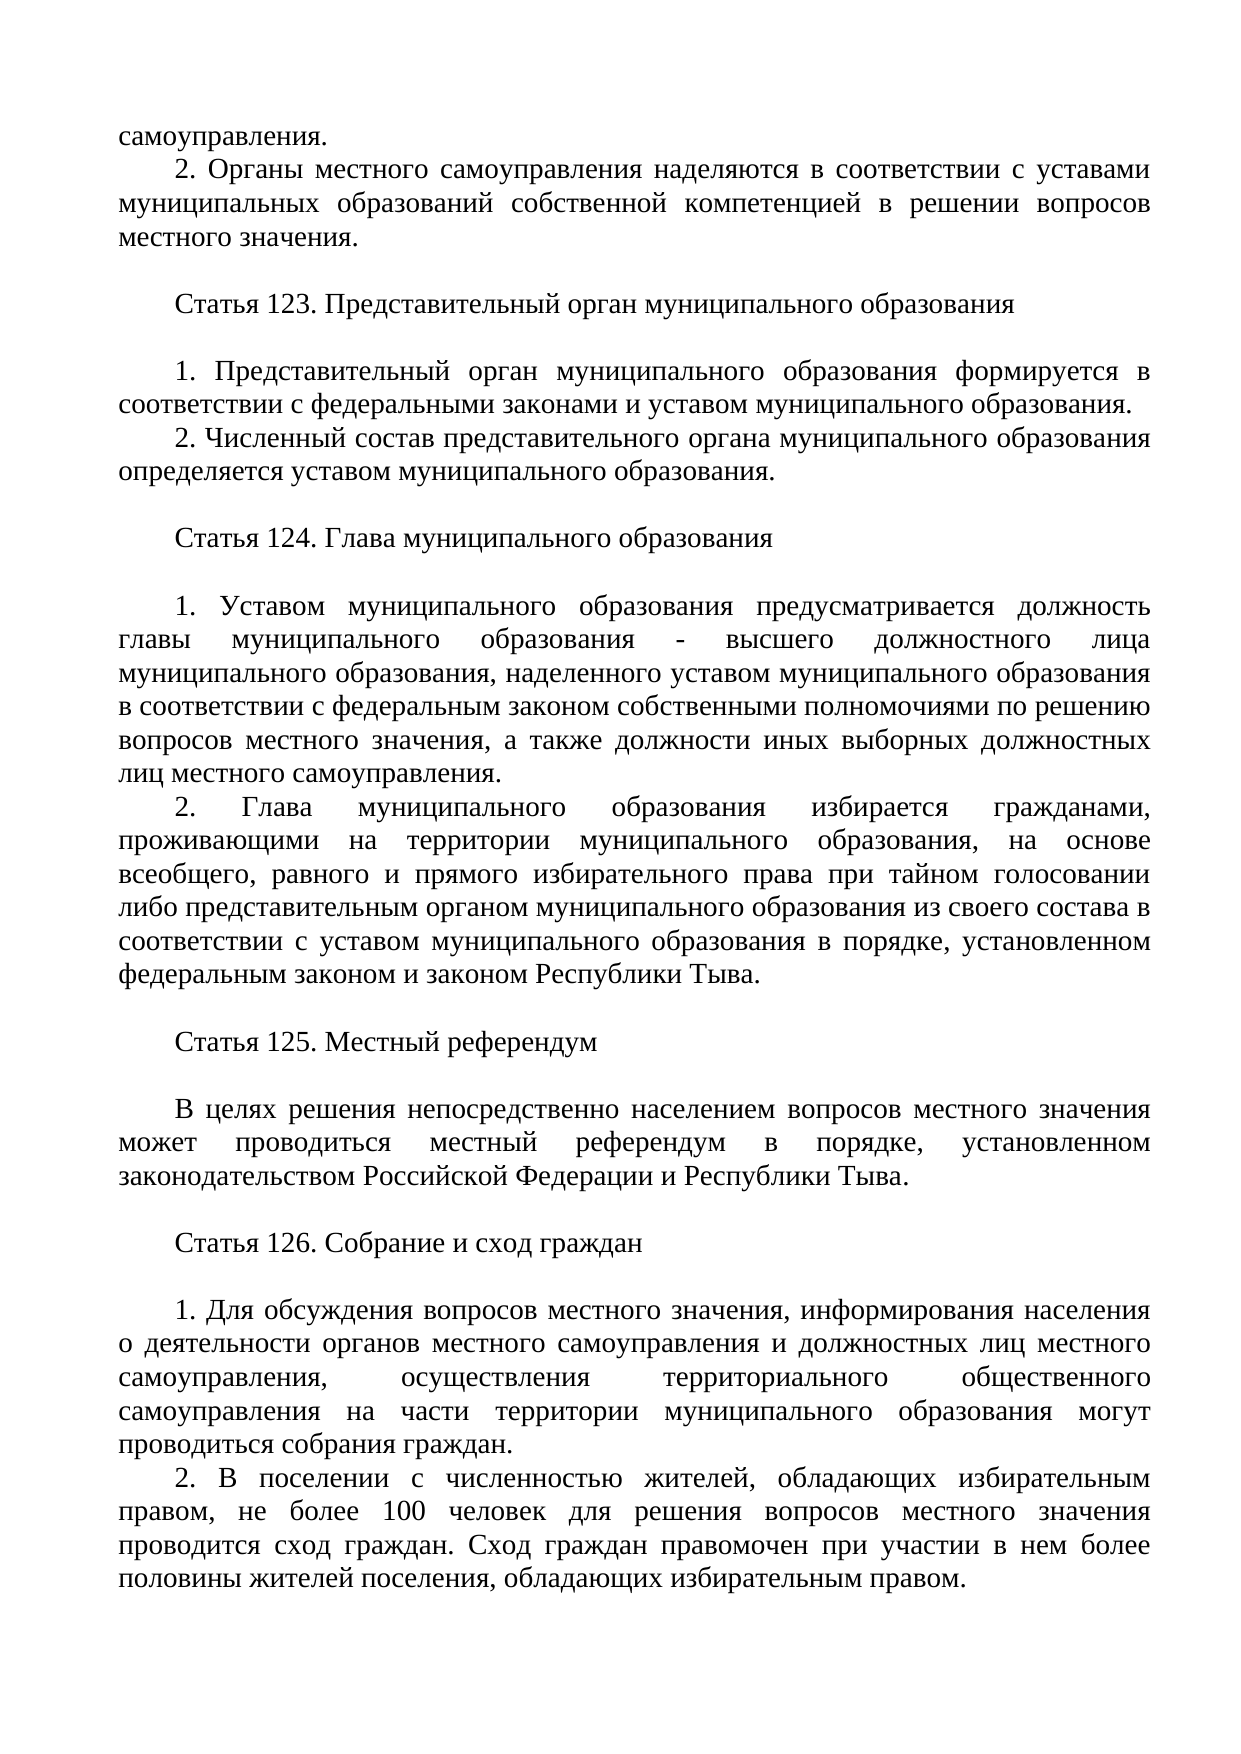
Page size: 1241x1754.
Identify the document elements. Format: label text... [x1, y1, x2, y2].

text 1. Представительный орган муниципального образования формируется в соответствии с федеральными законами и уставом муниципального образования. [118, 353, 1152, 420]
text Статья 123. Представительный орган муниципального образования [118, 286, 1152, 319]
text 2. В поселении с численностью жителей, обладающих избирательным правом, не более 100 человек для решения вопросов местного значения проводится сход граждан. Сход граждан правомочен при участии в нем более половины жителей поселения, обладающих избирательным правом. [118, 1460, 1152, 1594]
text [118, 118, 1152, 152]
text Статья 124. Глава муниципального образования [118, 521, 1152, 554]
text Статья 125. Местный референдум [118, 1024, 1152, 1057]
text 1. Для обсуждения вопросов местного значения, информирования населения о деятельности органов местного самоуправления и должностных лиц местного самоуправления, осуществления территориального общественного самоуправления на части территории муниципального образования могут проводиться собрания граждан. [118, 1292, 1152, 1460]
text 2. Глава муниципального образования избирается гражданами, проживающими на территории муниципального образования, на основе всеобщего, равного и прямого избирательного права при тайном голосовании либо представительным органом муниципального образования из своего состава в соответствии с уставом муниципального образования в порядке, установленном федеральным законом и законом Республики Тыва. [118, 789, 1152, 990]
text 2. Органы местного самоуправления наделяются в соответствии с уставами муниципальных образований собственной компетенцией в решении вопросов местного значения. [118, 152, 1152, 252]
text В целях решения непосредственно населением вопросов местного значения может проводиться местный референдум в порядке, установленном законодательством Российской Федерации и Республики Тыва. [118, 1091, 1152, 1191]
text Статья 126. Собрание и сход граждан [118, 1225, 1152, 1258]
text 1. Уставом муниципального образования предусматривается должность главы муниципального образования - высшего должностного лица муниципального образования, наделенного уставом муниципального образования в соответствии с федеральным законом собственными полномочиями по решению вопросов местного значения, а также должности иных выборных должностных лиц местного самоуправления. [118, 588, 1152, 789]
text 2. Численный состав представительного органа муниципального образования определяется уставом муниципального образования. [118, 420, 1152, 487]
